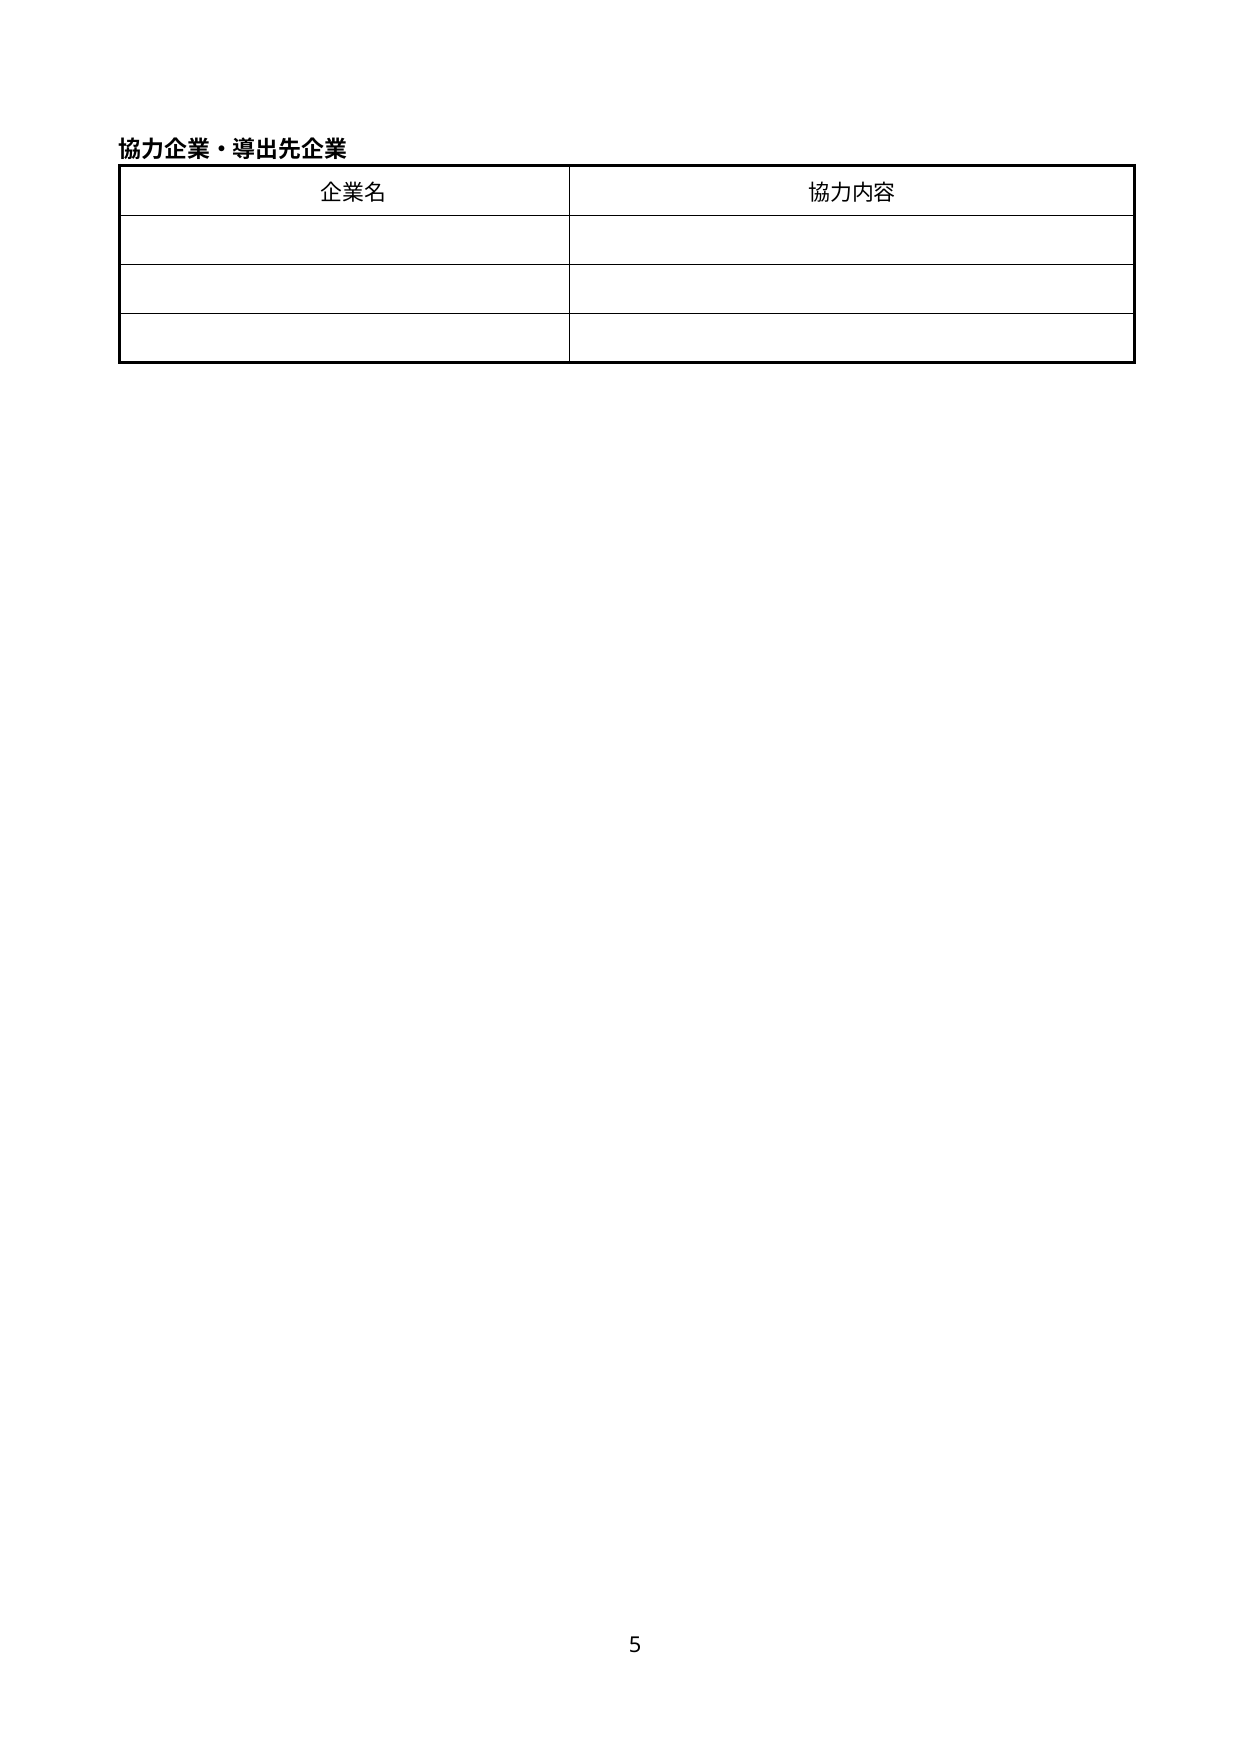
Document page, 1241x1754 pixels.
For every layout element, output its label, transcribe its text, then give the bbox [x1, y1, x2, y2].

table_cell [570, 314, 1133, 361]
table_header 企業名 [121, 167, 569, 215]
text 協力企業・導出先企業 [118, 131, 1152, 164]
table_cell [121, 216, 569, 264]
table_cell [570, 216, 1133, 264]
table_cell [121, 314, 569, 361]
table_cell [570, 265, 1133, 312]
table_cell [121, 265, 569, 312]
table_header 協力内容 [570, 167, 1133, 215]
